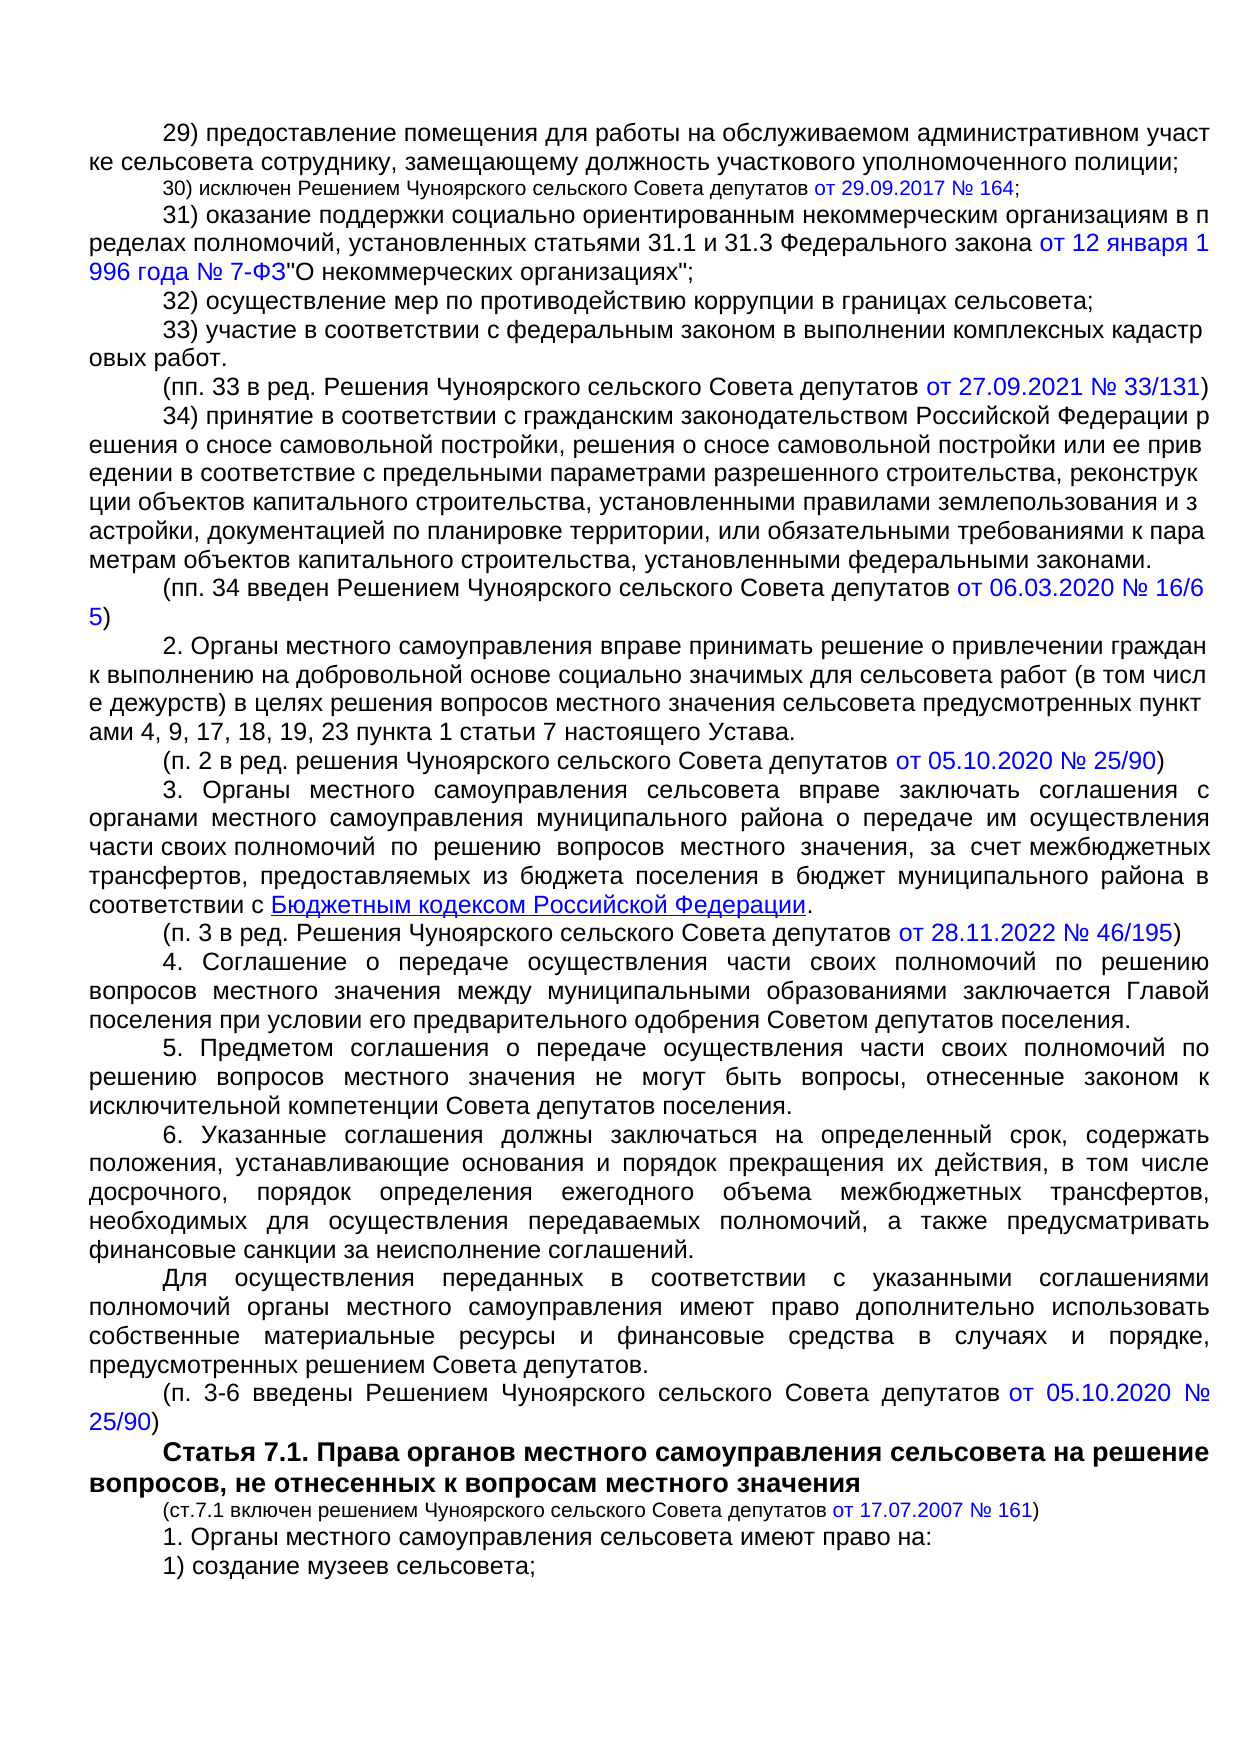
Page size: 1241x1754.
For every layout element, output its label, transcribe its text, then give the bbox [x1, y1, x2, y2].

text (п. 3-6 введены Решением Чуноярского сельского Совета депутатов от 05.10.2020 № 25/90) [89, 1378, 1211, 1436]
text 6. Указанные соглашения должны заключаться на определенный срок, содержать положения, устанавливающие основания и порядок прекращения их действия, в том числе досрочного, порядок определения ежегодного объема межбюджетных трансфертов, необходимых для осуществления передаваемых полномочий, а также предусматривать финансовые санкции за неисполнение соглашений. [89, 1119, 1211, 1263]
text 34) принятие в соответствии с гражданским законодательством Российской Федерации решения о сносе самовольной постройки, решения о сносе самовольной постройки или ее приведении в соответствие с предельными параметрами разрешенного строительства, реконструкции объектов капитального строительства, установленными правилами землепользования и застройки, документацией по планировке территории, или обязательными требованиями к параметрам объектов капитального строительства, установленными федеральными законами. [89, 401, 1211, 573]
text (пп. 33 в ред. Решения Чуноярского сельского Совета депутатов от 27.09.2021 № 33/131) [89, 372, 1211, 401]
text 3. Органы местного самоуправления сельсовета вправе заключать соглашения с органами местного самоуправления муниципального района о передаче им осуществления части своих полномочий по решению вопросов местного значения, за счет межбюджетных трансфертов, предоставляемых из бюджета поселения в бюджет муниципального района в соответствии с Бюджетным кодексом Российской Федерации. [89, 774, 1211, 918]
text Статья 7.1. Права органов местного самоуправления сельсовета на решение вопросов, не отнесенных к вопросам местного значения [89, 1436, 1211, 1498]
text 4. Соглашение о передаче осуществления части своих полномочий по решению вопросов местного значения между муниципальными образованиями заключается Главой поселения при условии его предварительного одобрения Советом депутатов поселения. [89, 947, 1211, 1033]
text Для осуществления переданных в соответствии с указанными соглашениями полномочий органы местного самоуправления имеют право дополнительно использовать собственные материальные ресурсы и финансовые средства в случаях и порядке, предусмотренных решением Совета депутатов. [89, 1263, 1211, 1378]
text 33) участие в соответствии с федеральным законом в выполнении комплексных кадастровых работ. [89, 314, 1211, 372]
text 1. Органы местного самоуправления сельсовета имеют право на: [89, 1522, 1211, 1551]
text 2. Органы местного самоуправления вправе принимать решение о привлечении граждан к выполнению на добровольной основе социально значимых для сельсовета работ (в том числе дежурств) в целях решения вопросов местного значения сельсовета предусмотренных пунктами 4, 9, 17, 18, 19, 23 пункта 1 статьи 7 настоящего Устава. [89, 631, 1211, 746]
text 1) создание музеев сельсовета; [89, 1551, 1211, 1580]
text 32) осуществление мер по противодействию коррупции в границах сельсовета; [89, 286, 1211, 314]
text 29) предоставление помещения для работы на обслуживаемом административном участке сельсовета сотруднику, замещающему должность участкового уполномоченного полиции; [89, 118, 1211, 176]
text 5. Предметом соглашения о передаче осуществления части своих полномочий по решению вопросов местного значения не могут быть вопросы, отнесенные законом к исключительной компетенции Совета депутатов поселения. [89, 1033, 1211, 1119]
text (п. 3 в ред. Решения Чуноярского сельского Совета депутатов от 28.11.2022 № 46/195) [89, 918, 1211, 947]
text 31) оказание поддержки социально ориентированным некоммерческим организациям в пределах полномочий, установленных статьями 31.1 и 31.3 Федерального закона от 12 января 1996 года № 7-ФЗ"О некоммерческих организациях"; [89, 199, 1211, 286]
text (п. 2 в ред. решения Чуноярского сельского Совета депутатов от 05.10.2020 № 25/90) [89, 746, 1211, 774]
text 30) исключен Решением Чуноярского сельского Совета депутатов от 29.09.2017 № 164; [89, 176, 1211, 199]
text (пп. 34 введен Решением Чуноярского сельского Совета депутатов от 06.03.2020 № 16/65) [89, 573, 1211, 631]
text (ст.7.1 включен решением Чуноярского сельского Совета депутатов от 17.07.2007 № 161) [89, 1498, 1211, 1522]
